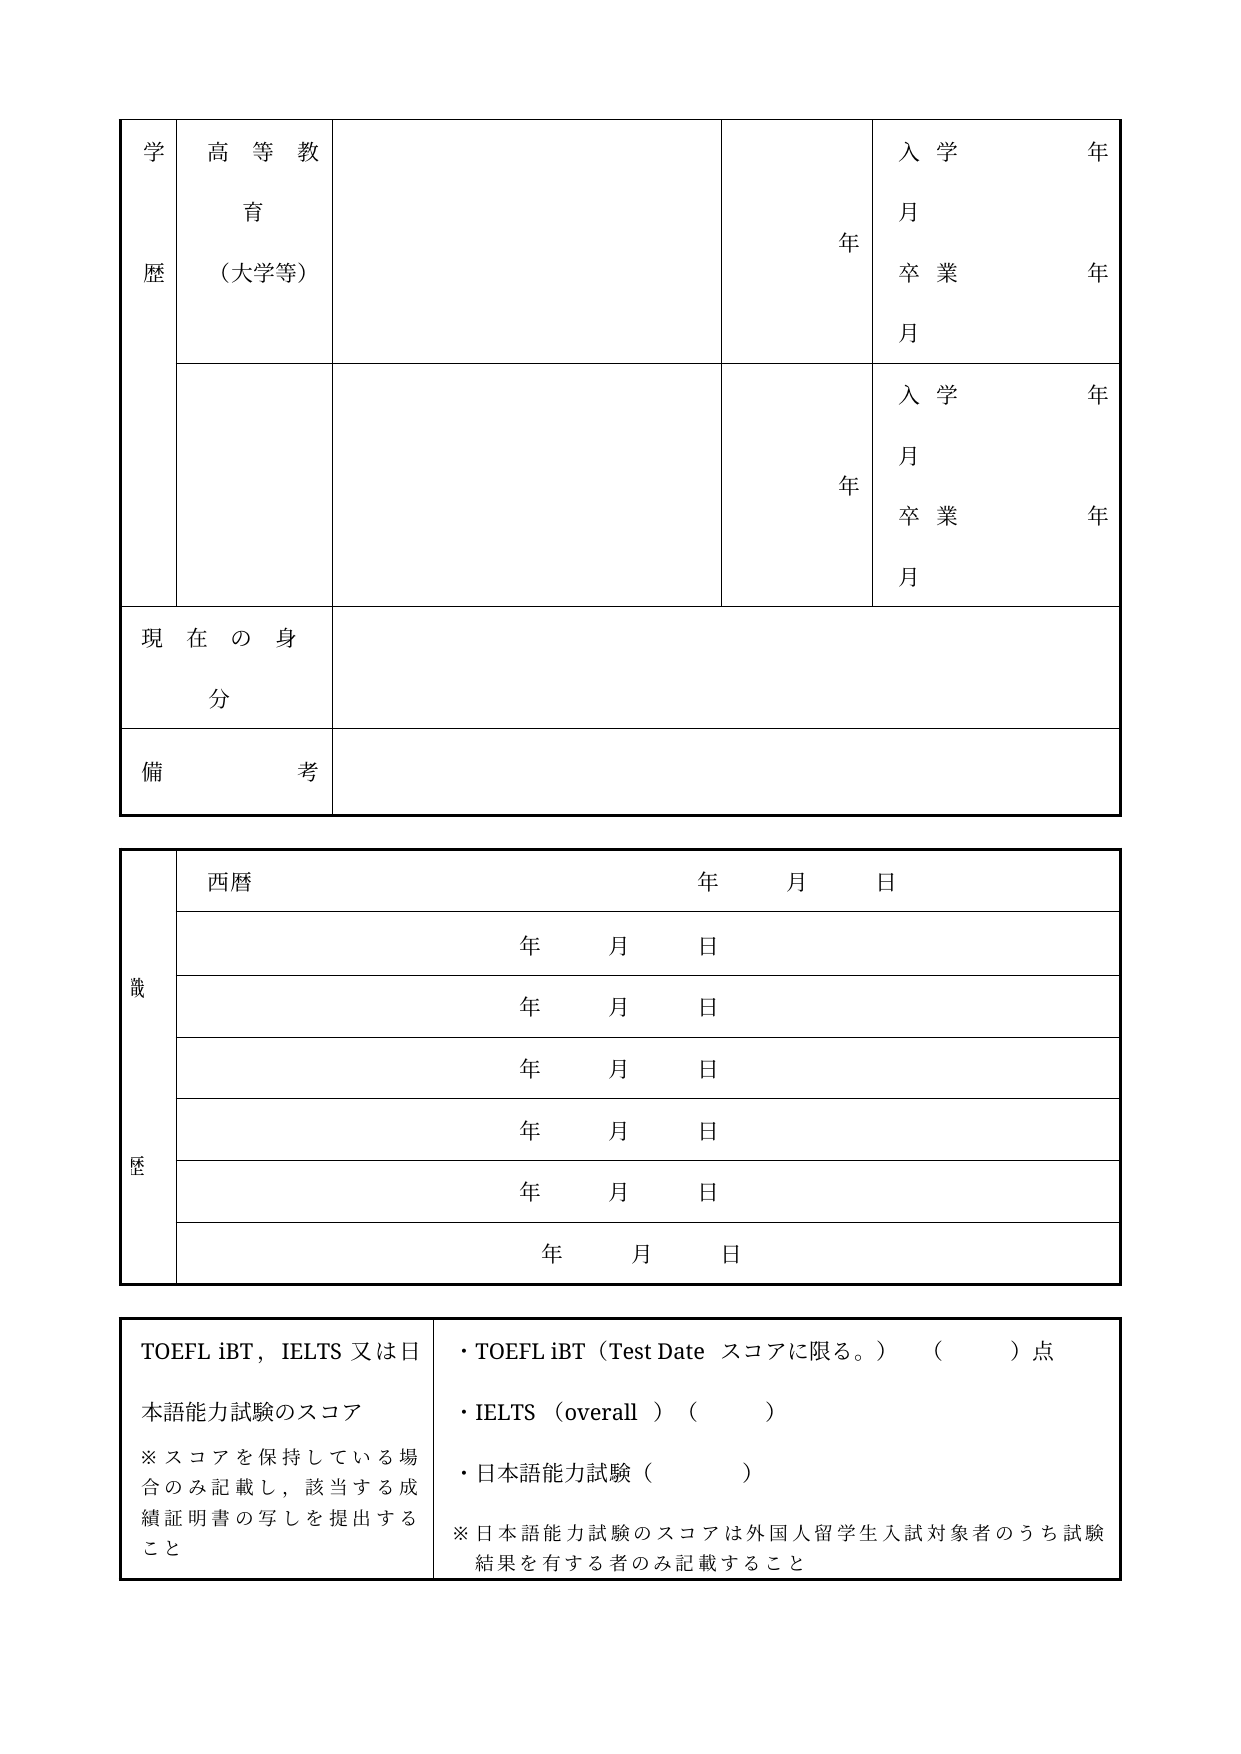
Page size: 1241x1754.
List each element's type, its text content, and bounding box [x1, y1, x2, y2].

table_header ・TOEFL iBT（Test Dateスコアに限る。） （ ）点 ・IELTS（overall）（ ） ・日本語能力試験（ ） ※日本語能力試験のスコアは外国人留学生入試対象者のうち試験結果を有する者のみ記載すること [434, 1320, 1119, 1577]
table_cell 年 月 日 [177, 1161, 1119, 1222]
table_cell 年 月 日 [177, 912, 1119, 975]
table_cell 年 月 日 [177, 1099, 1119, 1160]
table_cell 高等教育 （大学等） [177, 120, 332, 363]
table_cell 備 考 [122, 729, 332, 814]
table_cell 入学 年 月 卒業 年 月 [873, 120, 1119, 363]
table_cell 年 [722, 364, 872, 606]
table_cell [333, 120, 721, 363]
table_cell 年 [722, 120, 872, 363]
table_cell 年 月 日 [177, 976, 1119, 1037]
table_header 職 歴 [122, 851, 176, 1283]
table_cell [333, 729, 1119, 814]
table_cell 現在の身分 [122, 607, 332, 728]
table_cell [333, 607, 1119, 728]
table_header 西暦 年 月 日 [177, 851, 1119, 911]
table_cell [333, 364, 721, 606]
table_cell 年 月 日 [177, 1038, 1119, 1098]
table_cell [177, 364, 332, 606]
table_cell 年 月 日 [177, 1223, 1119, 1283]
table_cell 入学 年 月 卒業 年 月 [873, 364, 1119, 606]
table_header TOEFL iBT，IELTS又は日本語能力試験のスコア ※スコアを保持している場合のみ記載し，該当する成績証明書の写しを提出すること [122, 1320, 433, 1577]
